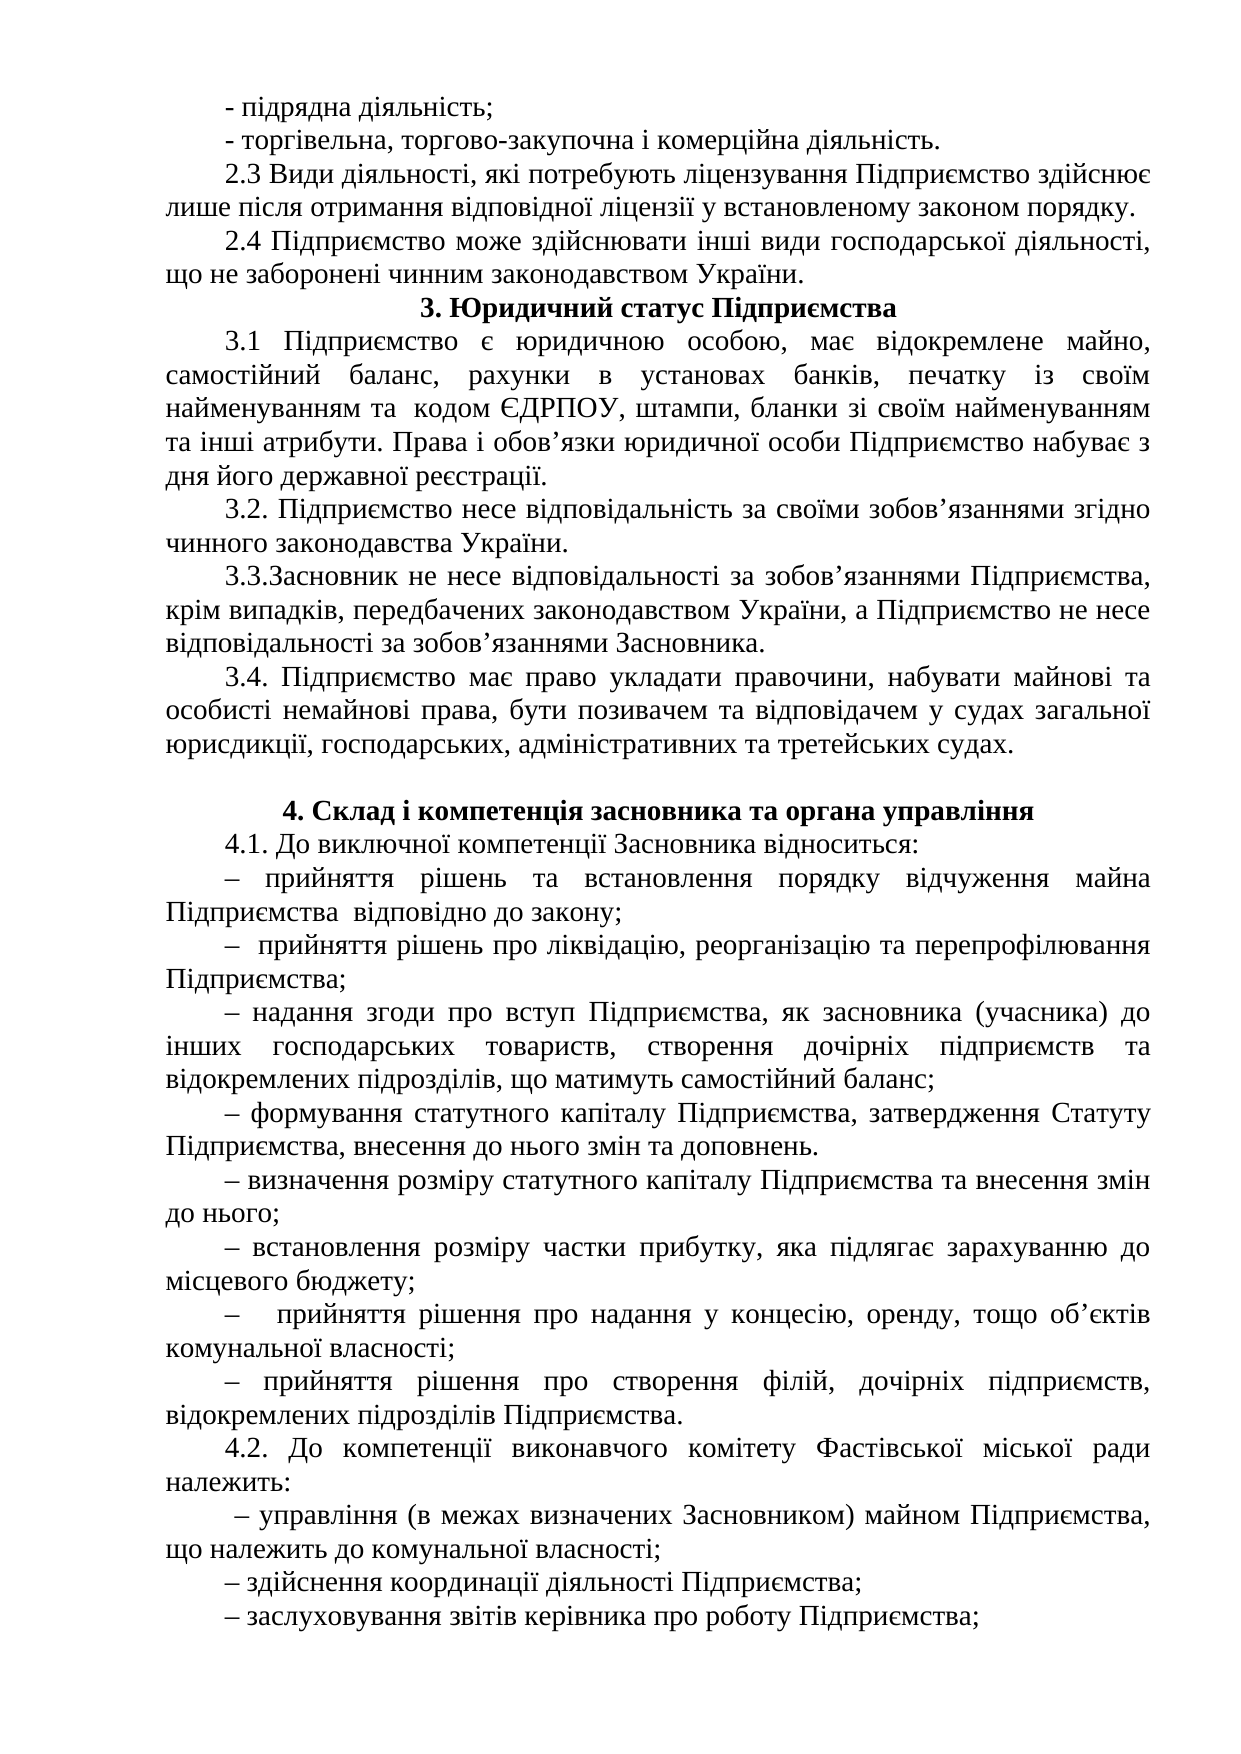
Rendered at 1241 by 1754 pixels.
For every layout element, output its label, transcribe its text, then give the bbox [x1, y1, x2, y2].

text - торгівельна, торгово-закупочна і комерційна діяльність. [165, 122, 1152, 156]
text – прийняття рішень та встановлення порядку відчуження майна Підприємства відповідно до закону; [165, 860, 1152, 927]
text 3. Юридичний статус Підприємства [165, 290, 1152, 323]
text 4. Склад і компетенція засновника та органа управління [165, 793, 1152, 827]
text 4.1. До виключної компетенції Засновника відноситься: [165, 827, 1152, 860]
text – прийняття рішення про створення філій, дочірніх підприємств, відокремлених підрозділів Підприємства. [165, 1363, 1152, 1430]
text 4.2. До компетенції виконавчого комітету Фастівської міської ради належить: [165, 1430, 1152, 1497]
text – управління (в межах визначених Засновником) майном Підприємства, що належить до комунальної власності; [165, 1497, 1152, 1564]
text 2.3 Види діяльності, які потребують ліцензування Підприємство здійснює лише після отримання відповідної ліцензії у встановленому законом порядку. [165, 156, 1152, 223]
text – заслуховування звітів керівника про роботу Підприємства; [165, 1598, 1152, 1632]
text – прийняття рішення про надання у концесію, оренду, тощо об’єктів комунальної власності; [165, 1296, 1152, 1363]
text 3.4. Підприємство має право укладати правочини, набувати майнові та особисті немайнові права, бути позивачем та відповідачем у судах загальної юрисдикції, господарських, адміністративних та третейських судах. [165, 659, 1152, 759]
text – здійснення координації діяльності Підприємства; [165, 1564, 1152, 1598]
text – встановлення розміру частки прибутку, яка підлягає зарахуванню до місцевого бюджету; [165, 1229, 1152, 1296]
text – формування статутного капіталу Підприємства, затвердження Статуту Підприємства, внесення до нього змін та доповнень. [165, 1095, 1152, 1162]
text – визначення розміру статутного капіталу Підприємства та внесення змін до нього; [165, 1162, 1152, 1229]
text 3.2. Підприємство несе відповідальність за своїми зобов’язаннями згідно чинного законодавства України. [165, 491, 1152, 558]
text – прийняття рішень про ліквідацію, реорганізацію та перепрофілювання Підприємства; [165, 927, 1152, 994]
text 3.3.Засновник не несе відповідальності за зобов’язаннями Підприємства, крім випадків, передбачених законодавством України, а Підприємство не несе відповідальності за зобов’язаннями Засновника. [165, 558, 1152, 659]
text 2.4 Підприємство може здійснювати інші види господарської діяльності, що не заборонені чинним законодавством України. [165, 223, 1152, 290]
text - підрядна діяльність; [165, 89, 1152, 122]
text – надання згоди про вступ Підприємства, як засновника (учасника) до інших господарських товариств, створення дочірніх підприємств та відокремлених підрозділів, що матимуть самостійний баланс; [165, 994, 1152, 1095]
text 3.1 Підприємство є юридичною особою, має відокремлене майно, самостійний баланс, рахунки в установах банків, печатку із своїм найменуванням та кодом ЄДРПОУ, штампи, бланки зі своїм найменуванням та інші атрибути. Права і обов’язки юридичної особи Підприємство набуває з дня його державної реєстрації. [165, 323, 1152, 491]
